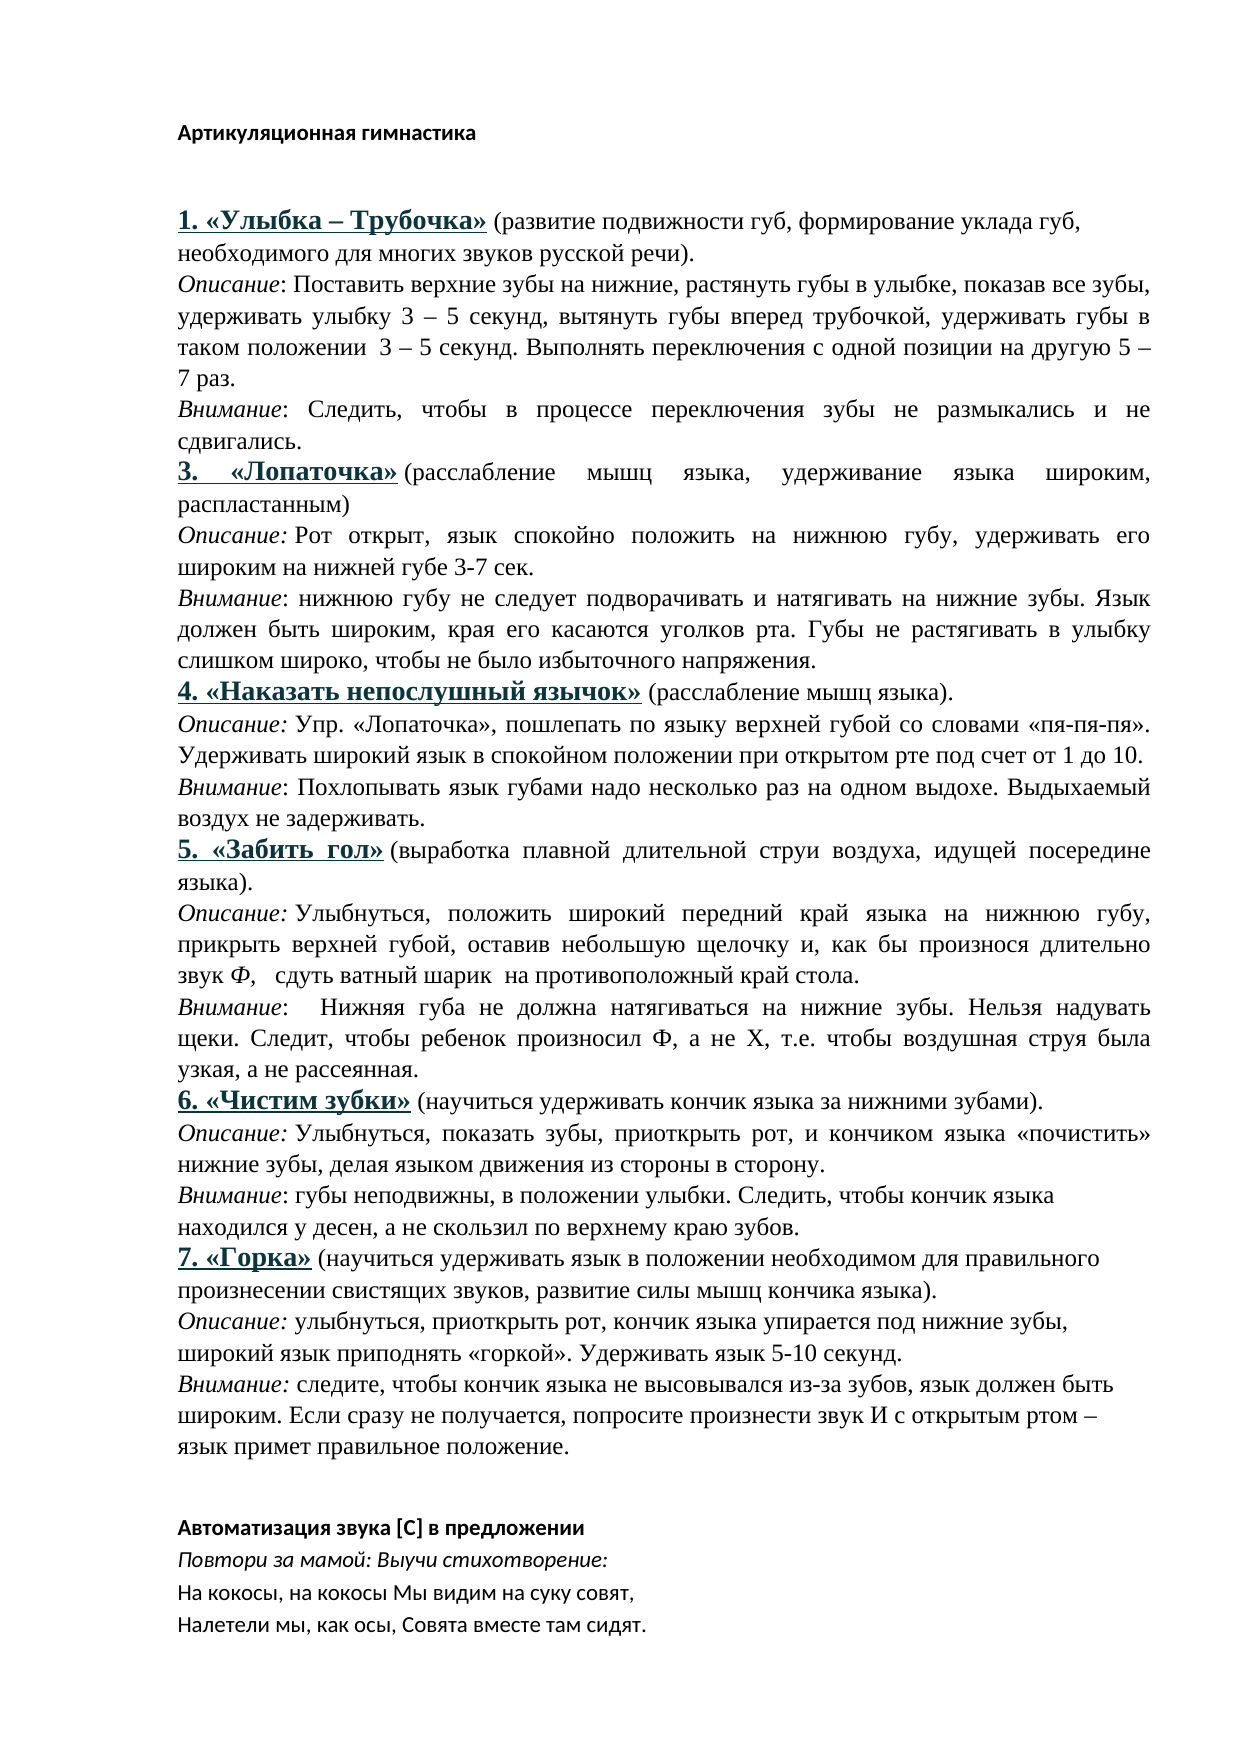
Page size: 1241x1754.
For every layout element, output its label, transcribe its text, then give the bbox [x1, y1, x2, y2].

text Внимание: Следить, чтобы в процессе переключения зубы не размыкались и не сдвигались. [177, 392, 1152, 454]
text Внимание: следите, чтобы кончик языка не высовывался из-за зубов, язык должен быть широким. Если сразу не получается, попросите произнести звук И с открытым ртом – язык примет правильное положение. [177, 1366, 1152, 1460]
text 4. «Наказать непослушный язычок» (расслабление мышц языка). [177, 674, 1152, 707]
text 3. «Лопаточка» (расслабление мышц языка, удерживание языка широким, распластанным) [177, 454, 1152, 518]
text Описание: Поставить верхние зубы на нижние, растянуть губы в улыбке, показав все зубы, удерживать улыбку 3 – 5 секунд, вытянуть губы вперед трубочкой, удерживать губы в таком положении 3 – 5 секунд. Выполнять переключения с одной позиции на другую 5 – 7 раз. [177, 267, 1152, 392]
text Описание: Улыбнуться, положить широкий передний край языка на нижнюю губу, прикрыть верхней губой, оставив небольшую щелочку и, как бы произнося длительно звук Ф, сдуть ватный шарик на противоположный край стола. [177, 895, 1152, 989]
text 6. «Чистим зубки» (научиться удерживать кончик языка за нижними зубами). [177, 1083, 1152, 1115]
text Внимание: Похлопывать язык губами надо несколько раз на одном выдохе. Выдыхаемый воздух не задерживать. [177, 769, 1152, 832]
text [177, 1513, 1152, 1638]
text 7. «Горка» (научиться удерживать язык в положении необходимом для правильного произнесении свистящих звуков, развитие силы мышц кончика языка). [177, 1240, 1152, 1304]
text Описание: Рот открыт, язык спокойно положить на нижнюю губу, удерживать его широким на нижней губе 3-7 сек. [177, 518, 1152, 581]
text Артикуляционная гимнастика [177, 118, 1152, 178]
text 5. «Забить гол» (выработка плавной длительной струи воздуха, идущей посередине языка). [177, 832, 1152, 895]
text Описание: Упр. «Лопаточка», пошлепать по языку верхней губой со словами «пя-пя-пя». Удерживать широкий язык в спокойном положении при открытом рте под счет от 1 до 10. [177, 707, 1152, 769]
text 1. «Улыбка – Трубочка» (развитие подвижности губ, формирование уклада губ, необходимого для многих звуков русской речи). [177, 203, 1152, 267]
text Описание: улыбнуться, приоткрыть рот, кончик языка упирается под нижние зубы, широкий язык приподнять «горкой». Удерживать язык 5-10 секунд. [177, 1304, 1152, 1366]
text Внимание: нижнюю губу не следует подворачивать и натягивать на нижние зубы. Язык должен быть широким, края его касаются уголков рта. Губы не растягивать в улыбку слишком широко, чтобы не было избыточного напряжения. [177, 581, 1152, 674]
text Описание: Улыбнуться, показать зубы, приоткрыть рот, и кончиком языка «почистить» нижние зубы, делая языком движения из стороны в сторону. [177, 1115, 1152, 1178]
text Внимание: губы неподвижны, в положении улыбки. Следить, чтобы кончик языка находился у десен, а не скользил по верхнему краю зубов. [177, 1178, 1152, 1240]
text Внимание: Нижняя губа не должна натягиваться на нижние зубы. Нельзя надувать щеки. Следит, чтобы ребенок произносил Ф, а не Х, т.е. чтобы воздушная струя была узкая, а не рассеянная. [177, 989, 1152, 1083]
